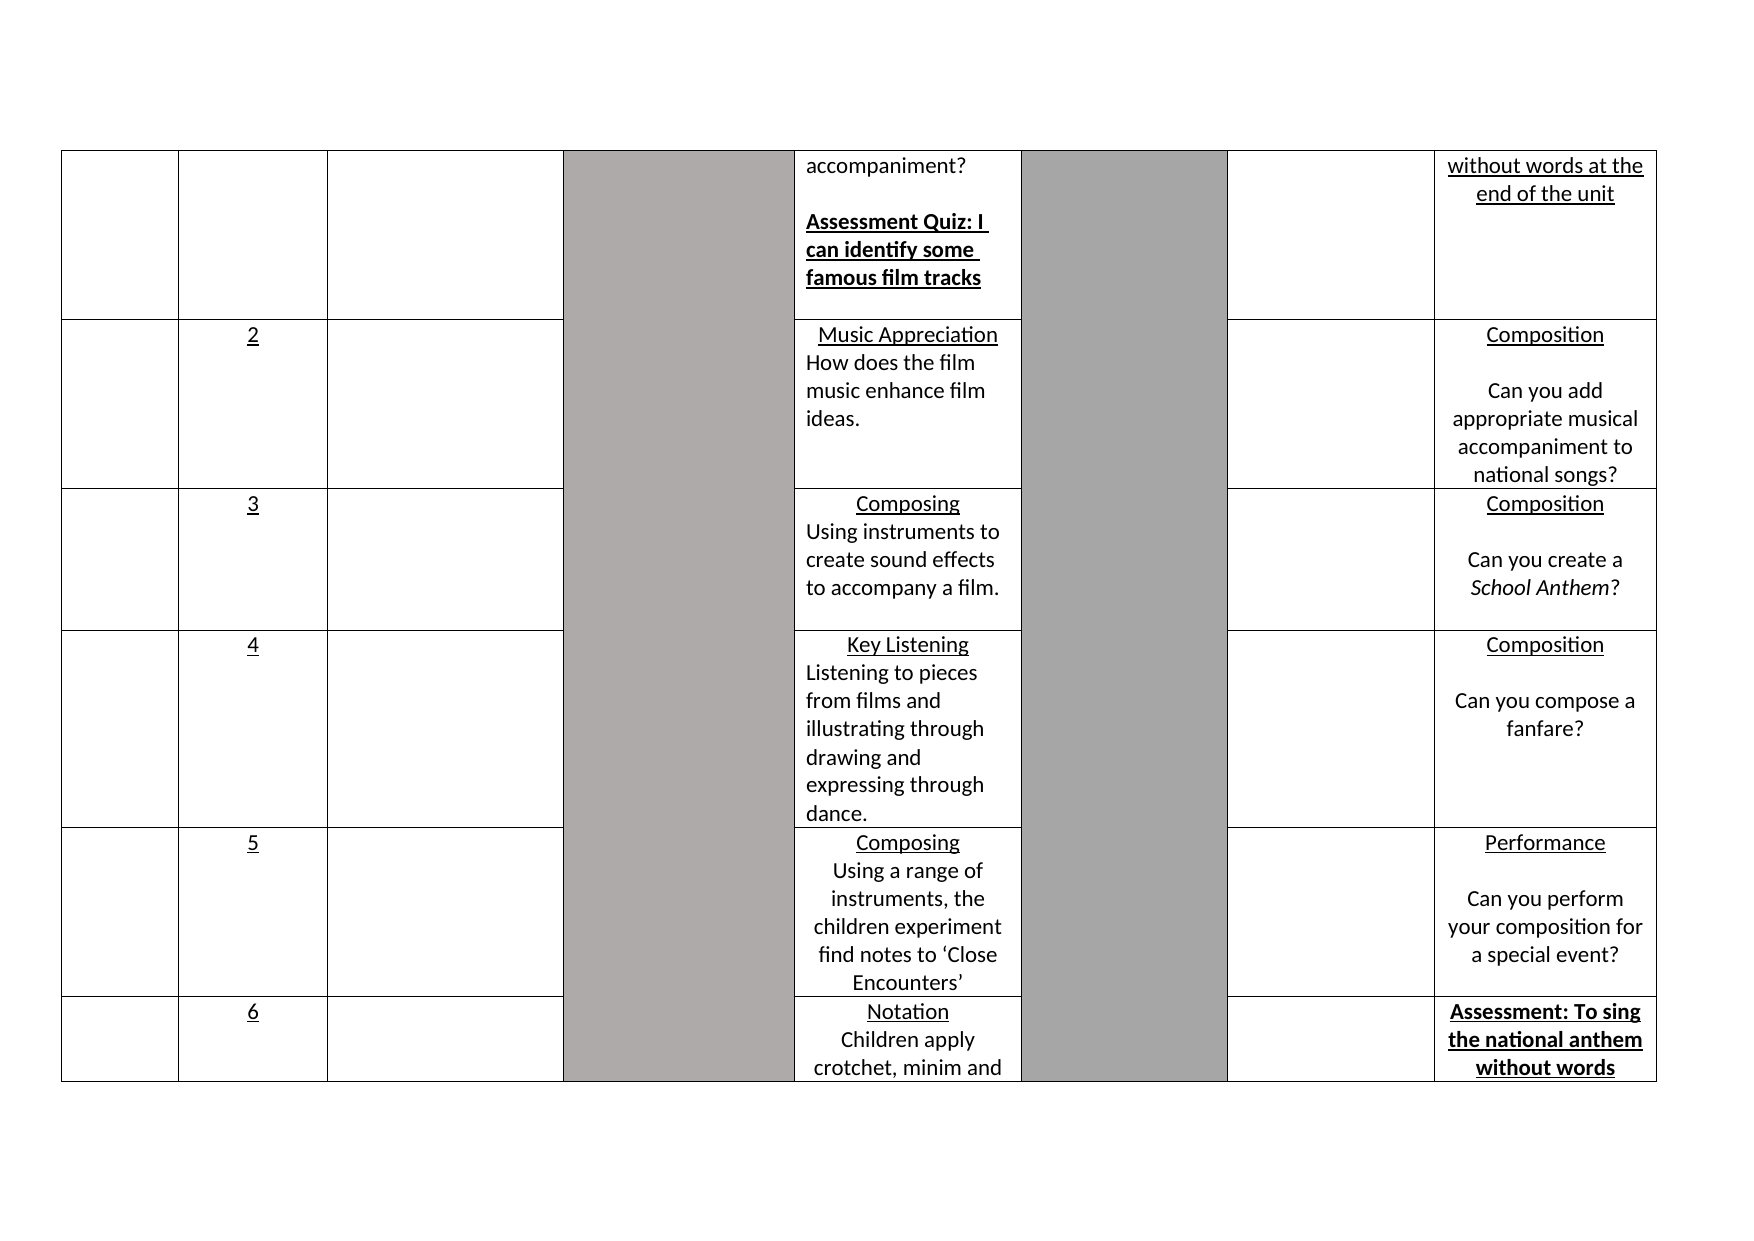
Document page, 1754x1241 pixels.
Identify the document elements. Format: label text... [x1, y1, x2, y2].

table_cell [1022, 151, 1227, 1081]
table_cell [328, 631, 563, 827]
table_cell 3 [179, 489, 327, 629]
table_cell [328, 997, 563, 1081]
table_cell [328, 489, 563, 629]
table_cell 4 [179, 631, 327, 827]
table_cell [1435, 151, 1656, 319]
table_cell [795, 997, 1021, 1081]
table_cell Composing Using a range of instruments, the children experiment find notes to ‘Close Encounters’ [795, 828, 1021, 996]
table_cell Performance Can you perform your composition for a special event? [1435, 828, 1656, 996]
table_cell [62, 320, 178, 488]
table_cell [62, 997, 178, 1081]
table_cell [795, 151, 1021, 319]
table_cell 2 [179, 320, 327, 488]
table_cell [1435, 997, 1656, 1081]
table_cell [62, 828, 178, 996]
table_cell [328, 320, 563, 488]
table_cell [328, 828, 563, 996]
table_cell 6 [179, 997, 327, 1081]
table_cell Composing Using instruments to create sound effects to accompany a film. [795, 489, 1021, 629]
table_cell [62, 489, 178, 629]
table_cell 1 [179, 151, 327, 319]
table_cell [1228, 631, 1434, 827]
table_cell Composition Can you add appropriate musical accompaniment to national songs? [1435, 320, 1656, 488]
table_cell [1228, 828, 1434, 996]
table_cell Music Appreciation How does the film music enhance film ideas. [795, 320, 1021, 488]
table_cell [564, 151, 794, 1081]
table_cell [1228, 320, 1434, 488]
table_cell [62, 631, 178, 827]
table_cell Composition Can you create a School Anthem? [1435, 489, 1656, 629]
table_cell [1228, 997, 1434, 1081]
table_cell Key Listening Listening to pieces from films and illustrating through drawing and expressing through dance. [795, 631, 1021, 827]
table_cell [1228, 151, 1434, 319]
table_cell [328, 151, 563, 319]
table_cell 5 [179, 828, 327, 996]
table_cell [1228, 489, 1434, 629]
table_cell Composition Can you compose a fanfare? [1435, 631, 1656, 827]
table_cell Y5 [62, 151, 178, 319]
